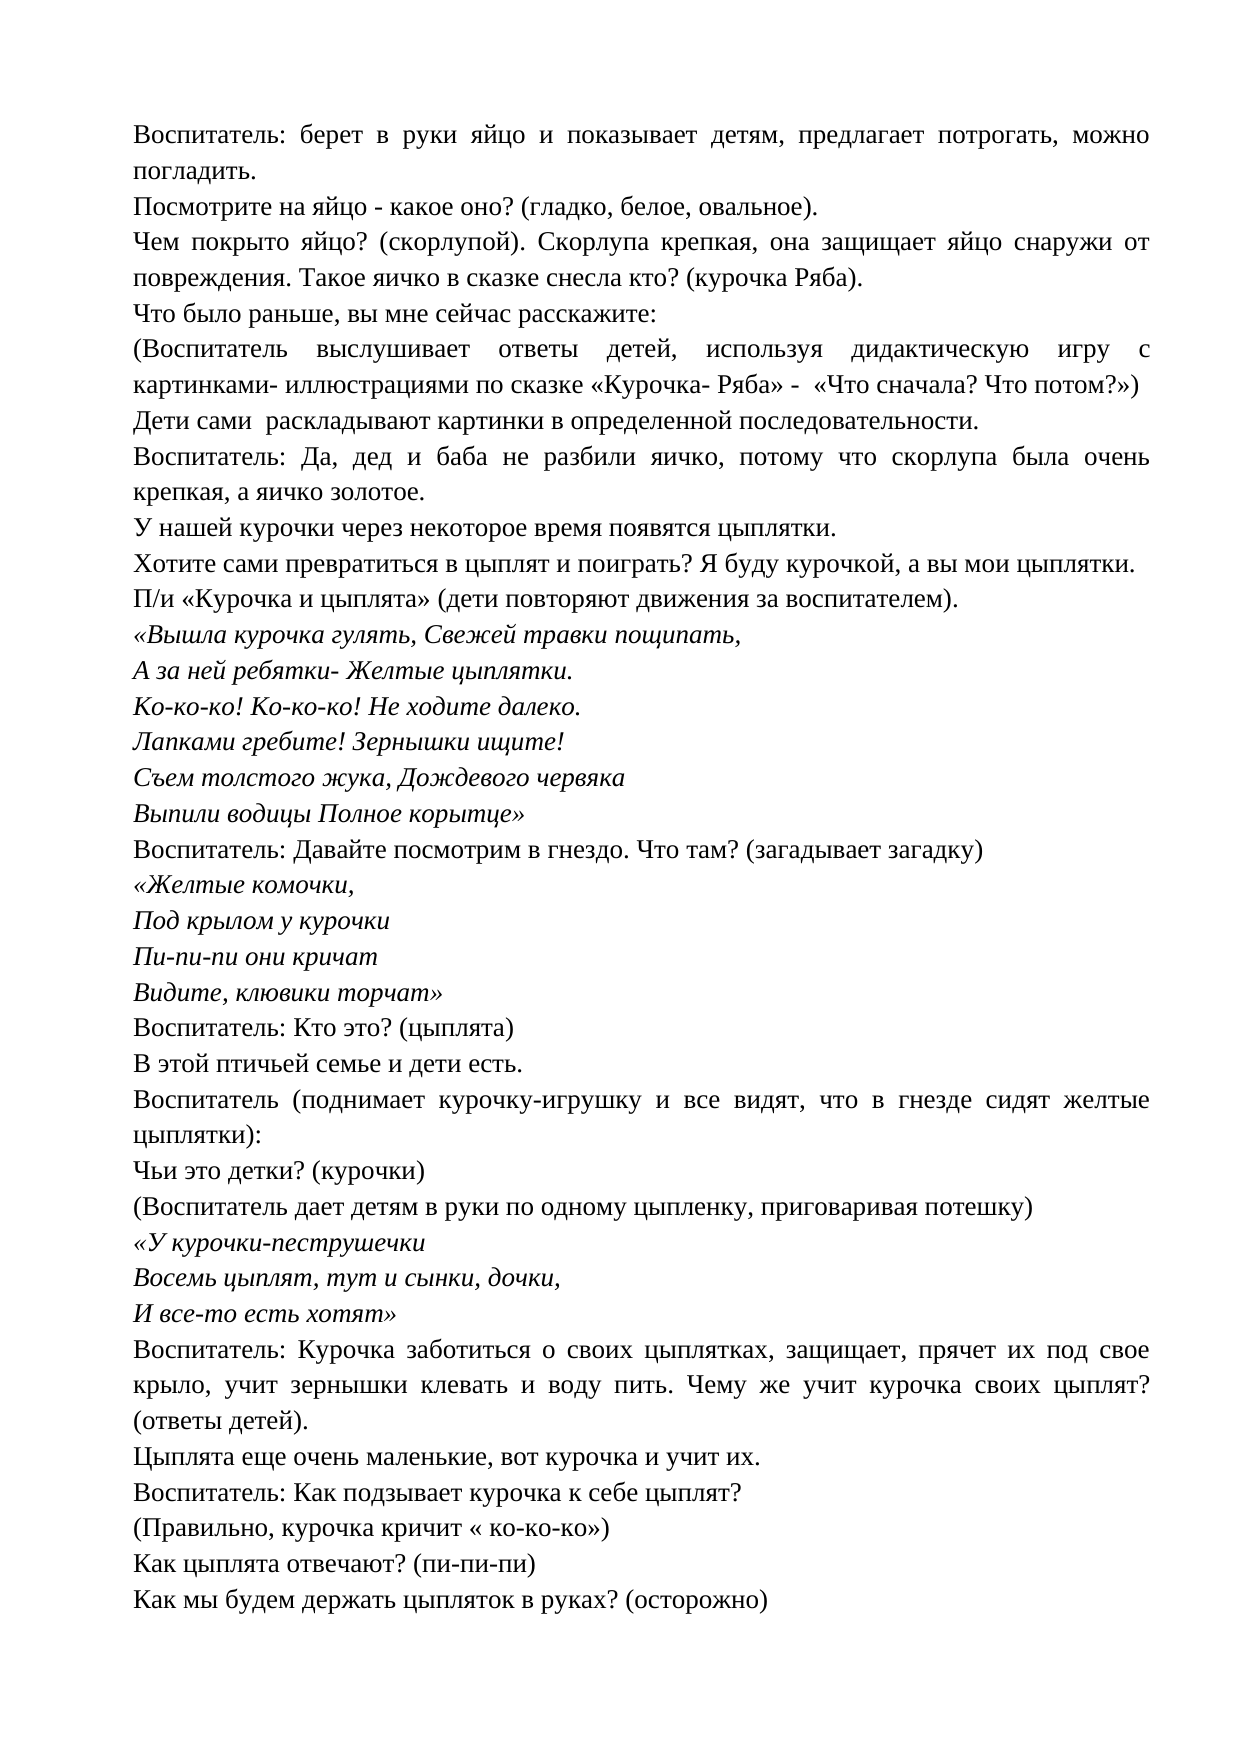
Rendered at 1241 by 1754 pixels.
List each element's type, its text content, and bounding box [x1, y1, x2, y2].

list Воспитатель: Курочка заботиться о своих цыплятках, защищает, прячет их под свое крыло, учит зернышки клевать и воду пить. Чему же учит курочка своих цыплят? (ответы детей). [133, 1333, 1152, 1436]
list Видите, клювики торчат» [133, 976, 1152, 1007]
list Цыплята еще очень маленькие, вот курочка и учит их. [133, 1440, 1152, 1471]
list Выпили водицы Полное корытце» [133, 797, 1152, 828]
list Дети сами раскладывают картинки в определенной последовательности. [133, 404, 1152, 435]
list Воспитатель: Как подзывает курочка к себе цыплят? [133, 1476, 1152, 1507]
list Хотите сами превратиться в цыплят и поиграть? Я буду курочкой, а вы мои цыплятки. [133, 547, 1152, 578]
list «У курочки-пеструшечки [133, 1226, 1152, 1257]
list (Воспитатель выслушивает ответы детей, используя дидактическую игру с картинками- иллюстрациями по сказке «Курочка- Ряба» - «Что сначала? Что потом?») [133, 332, 1152, 399]
list Воспитатель: Да, дед и баба не разбили яичко, потому что скорлупа была очень крепкая, а яичко золотое. [133, 440, 1152, 507]
list Посмотрите на яйцо - какое оно? (гладко, белое, овальное). [133, 189, 1152, 221]
list «Желтые комочки, [133, 868, 1152, 899]
list (Правильно, курочка кричит « ко-ко-ко») [133, 1512, 1152, 1543]
list Как цыплята отвечают? (пи-пи-пи) [133, 1547, 1152, 1578]
list Восемь цыплят, тут и сынки, дочки, [133, 1261, 1152, 1293]
list Съем толстого жука, Дождевого червяка [133, 761, 1152, 792]
list Чьи это детки? (курочки) [133, 1154, 1152, 1185]
list Лапками гребите! Зернышки ищите! [133, 726, 1152, 757]
list У нашей курочки через некоторое время появятся цыплятки. [133, 511, 1152, 542]
list Воспитатель (поднимает курочку-игрушку и все видят, что в гнезде сидят желтые цыплятки): [133, 1083, 1152, 1150]
list Как мы будем держать цыпляток в руках? (осторожно) [133, 1583, 1152, 1614]
list Воспитатель: Кто это? (цыплята) [133, 1011, 1152, 1042]
list «Вышла курочка гулять, Свежей травки пощипать, [133, 618, 1152, 649]
list Воспитатель: берет в руки яйцо и показывает детям, предлагает потрогать, можно погладить. [133, 118, 1152, 185]
list Пи-пи-пи они кричат [133, 940, 1152, 971]
list (Воспитатель дает детям в руки по одному цыпленку, приговаривая потешку) [133, 1190, 1152, 1221]
list Воспитатель: Давайте посмотрим в гнездо. Что там? (загадывает загадку) [133, 833, 1152, 864]
list А за ней ребятки- Желтые цыплятки. [133, 654, 1152, 685]
list Чем покрыто яйцо? (скорлупой). Скорлупа крепкая, она защищает яйцо снаружи от повреждения. Такое яичко в сказке снесла кто? (курочка Ряба). [133, 225, 1152, 292]
list Под крылом у курочки [133, 904, 1152, 935]
list Что было раньше, вы мне сейчас расскажите: [133, 297, 1152, 328]
list И все-то есть хотят» [133, 1297, 1152, 1328]
list П/и «Курочка и цыплята» (дети повторяют движения за воспитателем). [133, 583, 1152, 614]
list Ко-ко-ко! Ко-ко-ко! Не ходите далеко. [133, 690, 1152, 721]
list В этой птичьей семье и дети есть. [133, 1047, 1152, 1078]
